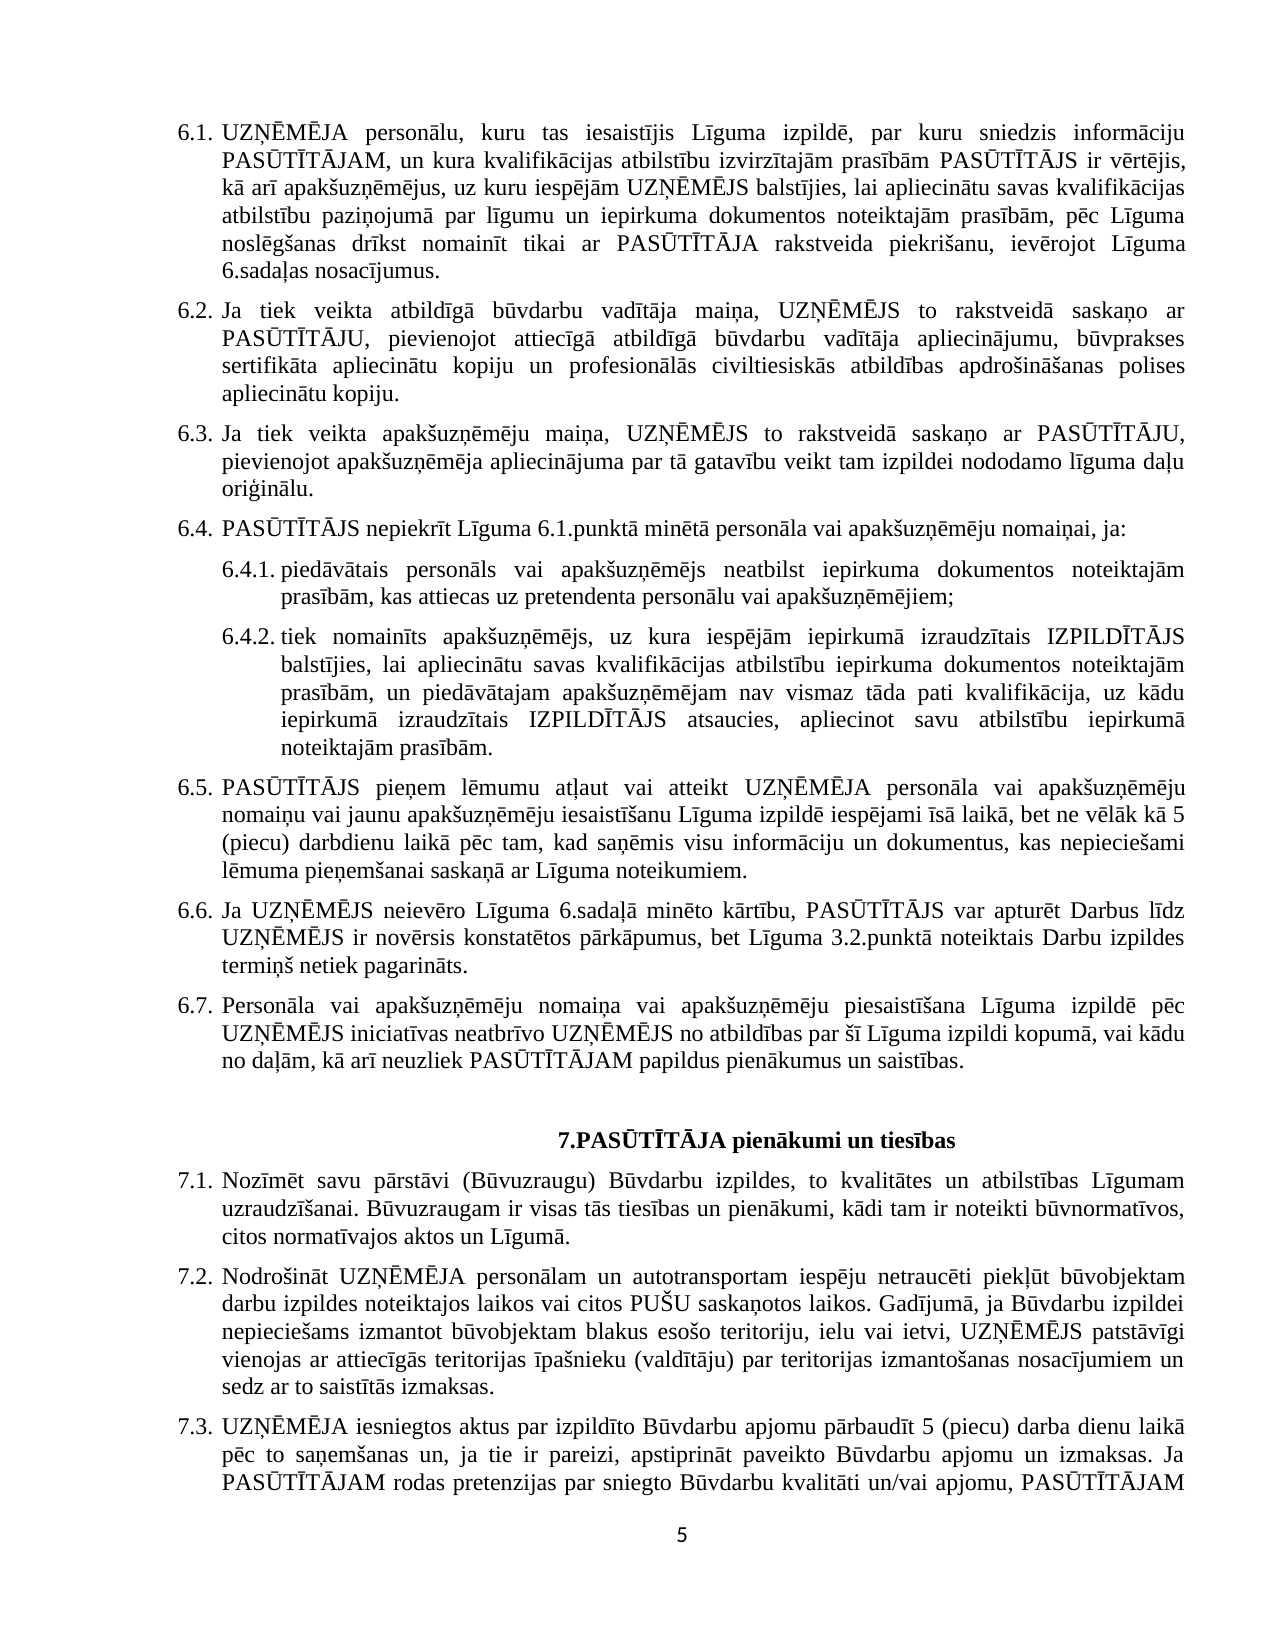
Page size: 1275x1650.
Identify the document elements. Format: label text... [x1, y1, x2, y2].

list Nodrošināt UZŅĒMĒJA personālam un autotransportam iespēju netraucēti piekļūt būvobjektam darbu izpildes noteiktajos laikos vai citos PUŠU saskaņotos laikos. Gadījumā, ja Būvdarbu izpildei nepieciešams izmantot būvobjektam blakus esošo teritoriju, ielu vai ietvi, UZŅĒMĒJS patstāvīgi vienojas ar attiecīgās teritorijas īpašnieku (valdītāju) par teritorijas izmantošanas nosacījumiem un sedz ar to saistītās izmaksas. [177, 1262, 1186, 1400]
list Ja tiek veikta apakšuzņēmēju maiņa, UZŅĒMĒJS to rakstveidā saskaņo ar PASŪTĪTĀJU, pievienojot apakšuzņēmēja apliecinājuma par tā gatavību veikt tam izpildei nododamo līguma daļu oriģinālu. [177, 419, 1186, 502]
list piedāvātais personāls vai apakšuzņēmējs neatbilst iepirkuma dokumentos noteiktajām prasībām, kas attiecas uz pretendenta personālu vai apakšuzņēmējiem; [222, 554, 1186, 610]
list Ja tiek veikta atbildīgā būvdarbu vadītāja maiņa, UZŅĒMĒJS to rakstveidā saskaņo ar PASŪTĪTĀJU, pievienojot attiecīgā atbildīgā būvdarbu vadītāja apliecinājumu, būvprakses sertifikāta apliecinātu kopiju un profesionālās civiltiesiskās atbildības apdrošināšanas polises apliecinātu kopiju. [177, 296, 1186, 407]
list Nozīmēt savu pārstāvi (Būvuzraugu) Būvdarbu izpildes, to kvalitātes un atbilstības Līgumam uzraudzīšanai. Būvuzraugam ir visas tās tiesības un pienākumi, kādi tam ir noteikti būvnormatīvos, citos normatīvajos aktos un Līgumā. [177, 1167, 1186, 1249]
list PASŪTĪTĀJS pieņem lēmumu atļaut vai atteikt UZŅĒMĒJA personāla vai apakšuzņēmēju nomaiņu vai jaunu apakšuzņēmēju iesaistīšanu Līguma izpildē iespējami īsā laikā, bet ne vēlāk kā 5 (piecu) darbdienu laikā pēc tam, kad saņēmis visu informāciju un dokumentus, kas nepieciešami lēmuma pieņemšanai saskaņā ar Līguma noteikumiem. [177, 773, 1186, 883]
list Ja UZŅĒMĒJS neievēro Līguma 6.sadaļā minēto kārtību, PASŪTĪTĀJS var apturēt Darbus līdz UZŅĒMĒJS ir novērsis konstatētos pārkāpumus, bet Līguma 3.2.punktā noteiktais Darbu izpildes termiņš netiek pagarināts. [177, 896, 1186, 978]
list UZŅĒMĒJA personālu, kuru tas iesaistījis Līguma izpildē, par kuru sniedzis informāciju PASŪTĪTĀJAM, un kura kvalifikācijas atbilstību izvirzītajām prasībām PASŪTĪTĀJS ir vērtējis, kā arī apakšuzņēmējus, uz kuru iespējām UZŅĒMĒJS balstījies, lai apliecinātu savas kvalifikācijas atbilstību paziņojumā par līgumu un iepirkuma dokumentos noteiktajām prasībām, pēc Līguma noslēgšanas drīkst nomainīt tikai ar PASŪTĪTĀJA rakstveida piekrišanu, ievērojot Līguma 6.sadaļas nosacījumus. [177, 118, 1186, 284]
list Personāla vai apakšuzņēmēju nomaiņa vai apakšuzņēmēju piesaistīšana Līguma izpildē pēc UZŅĒMĒJS iniciatīvas neatbrīvo UZŅĒMĒJS no atbildības par šī Līguma izpildi kopumā, vai kādu no daļām, kā arī neuzliek PASŪTĪTĀJAM papildus pienākumus un saistības. [177, 991, 1186, 1074]
list PASŪTĪTĀJS nepiekrīt Līguma 6.1.punktā minētā personāla vai apakšuzņēmēju nomaiņai, ja: [177, 514, 1186, 542]
list tiek nomainīts apakšuzņēmējs, uz kura iespējām iepirkumā izraudzītais IZPILDĪTĀJS balstījies, lai apliecinātu savas kvalifikācijas atbilstību iepirkuma dokumentos noteiktajām prasībām, un piedāvātajam apakšuzņēmējam nav vismaz tāda pati kvalifikācija, uz kādu iepirkumā izraudzītais IZPILDĪTĀJS atsaucies, apliecinot savu atbilstību iepirkumā noteiktajām prasībām. [222, 622, 1186, 760]
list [177, 1412, 1186, 1495]
list PASŪTĪTĀJA pienākumi un tiesības [327, 1126, 1186, 1154]
